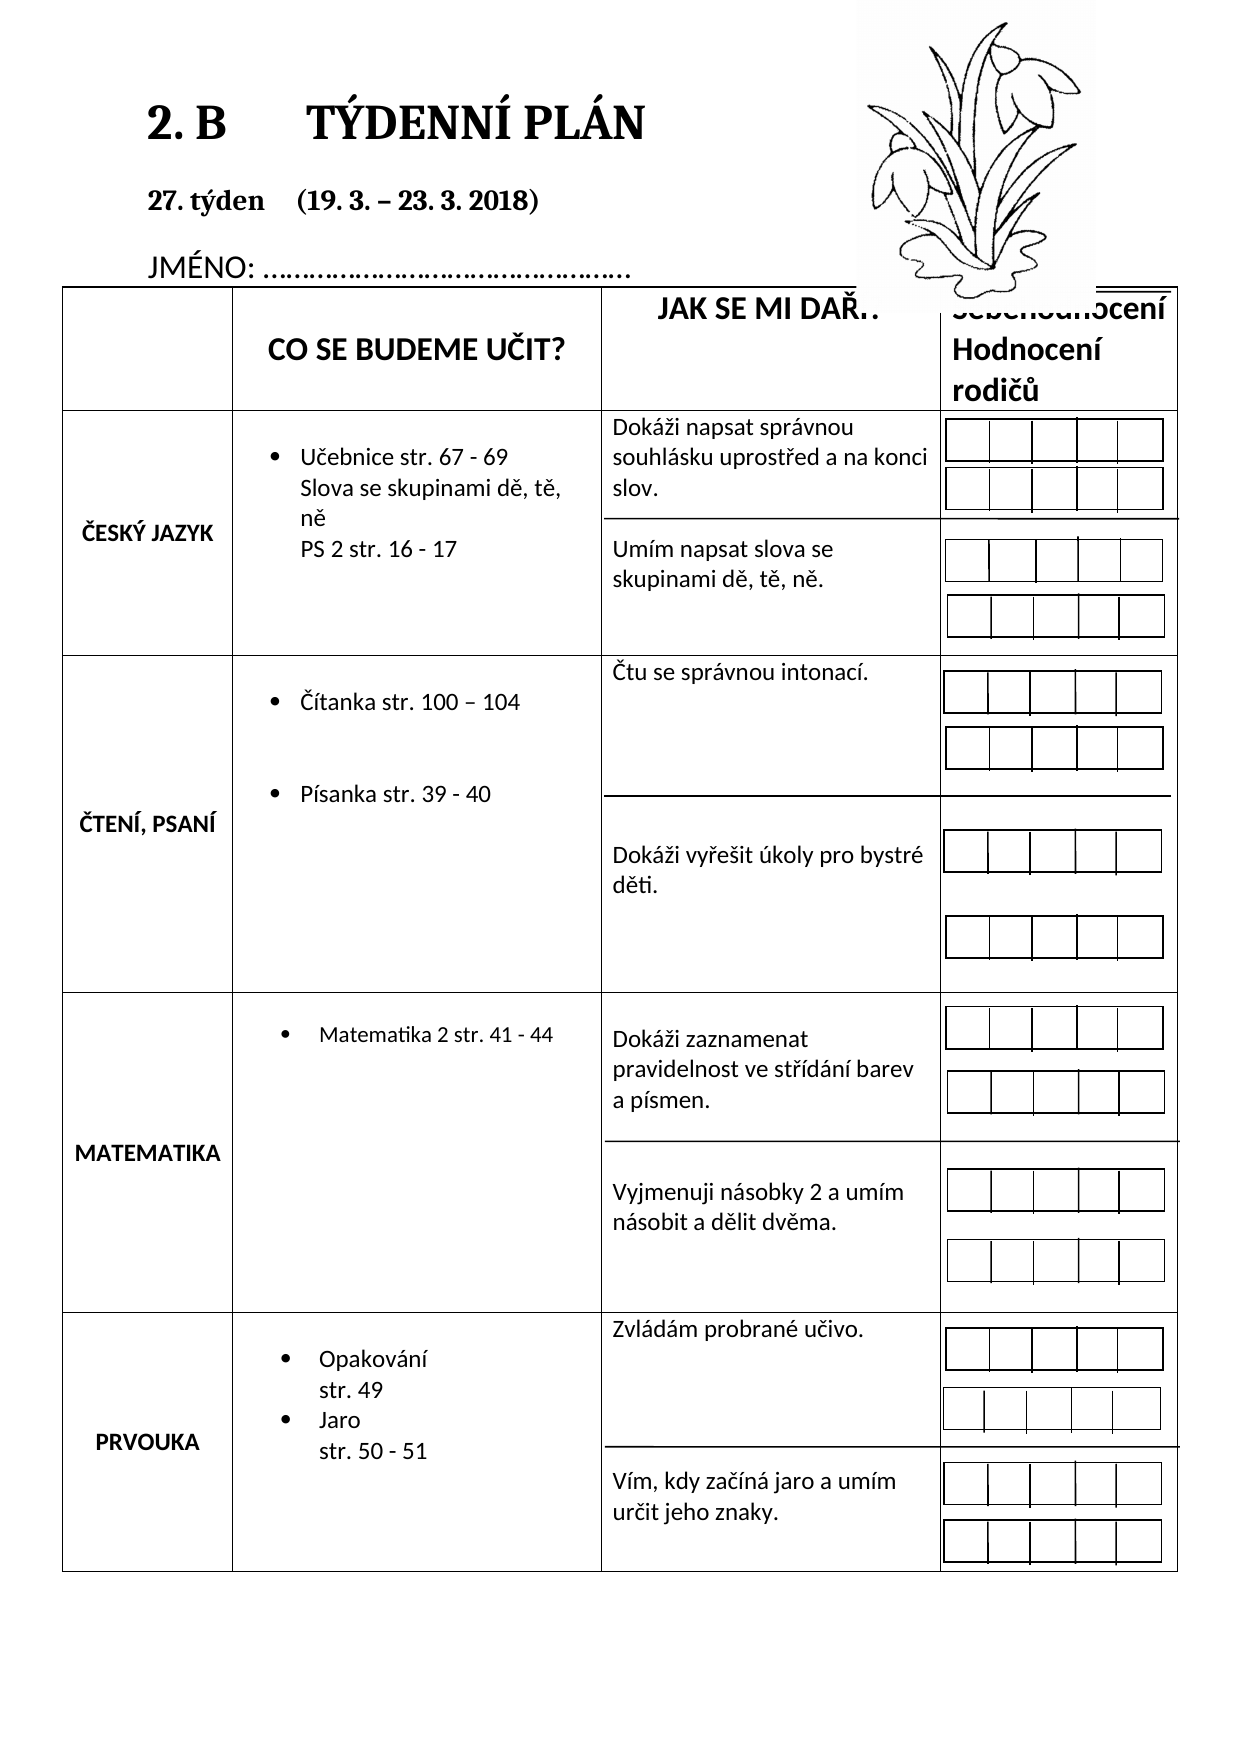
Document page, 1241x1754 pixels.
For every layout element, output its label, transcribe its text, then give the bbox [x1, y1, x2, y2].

table_cell PRVOUKA [63, 1313, 232, 1571]
table_cell ČESKÝ JAZYK [63, 411, 232, 655]
text JMÉNO: ………………………………………… [148, 246, 856, 286]
table_cell [941, 411, 1177, 517]
table_cell Matematika 2 str. 41 - 44 [233, 993, 601, 1312]
table_cell [941, 1448, 1177, 1571]
subtitle 27. týden (19. 3. – 23. 3. 2018) [148, 184, 856, 218]
table_cell Učebnice str. 67 - 69 Slova se skupinami dě, tě, ně PS 2 str. 16 - 17 [233, 411, 601, 655]
table_cell Zvládám probrané učivo. Vím, kdy začíná jaro a umím určit jeho znaky. [602, 1313, 940, 1571]
subtitle 2. B TÝDENNÍ PLÁN [148, 94, 856, 152]
table_cell Dokáži zaznamenat pravidelnost ve střídání barev a písmen. Vyjmenuji násobky 2 a umím násobit a dělit dvěma. [602, 993, 940, 1312]
table_cell Čtu se správnou intonací. Dokáži vyřešit úkoly pro bystré děti. [602, 656, 940, 992]
table_cell [941, 656, 1177, 992]
table_header CO SE BUDEME UČIT? [233, 288, 601, 409]
picture [857, 0, 1096, 313]
table_cell Čítanka str. 100 – 104 Písanka str. 39 - 40 [233, 656, 601, 992]
table_cell ČTENÍ, PSANÍ [63, 656, 232, 992]
table_cell MATEMATIKA [63, 993, 232, 1312]
table_cell [941, 1313, 1177, 1446]
table_header [63, 288, 232, 409]
table_cell [941, 520, 1177, 655]
table_cell [941, 1143, 1177, 1312]
table_cell Opakování str. 49 Jaro str. 50 - 51 [233, 1313, 601, 1571]
table_cell Dokáži napsat správnou souhlásku uprostřed a na konci slov. Umím napsat slova se skupinami dě, tě, ně. [602, 411, 940, 655]
table_header Sebehodnocení Hodnocení rodičů [941, 288, 1177, 409]
table_header JAK SE MI DAŘÍ? [602, 288, 940, 409]
table_cell [941, 993, 1177, 1140]
